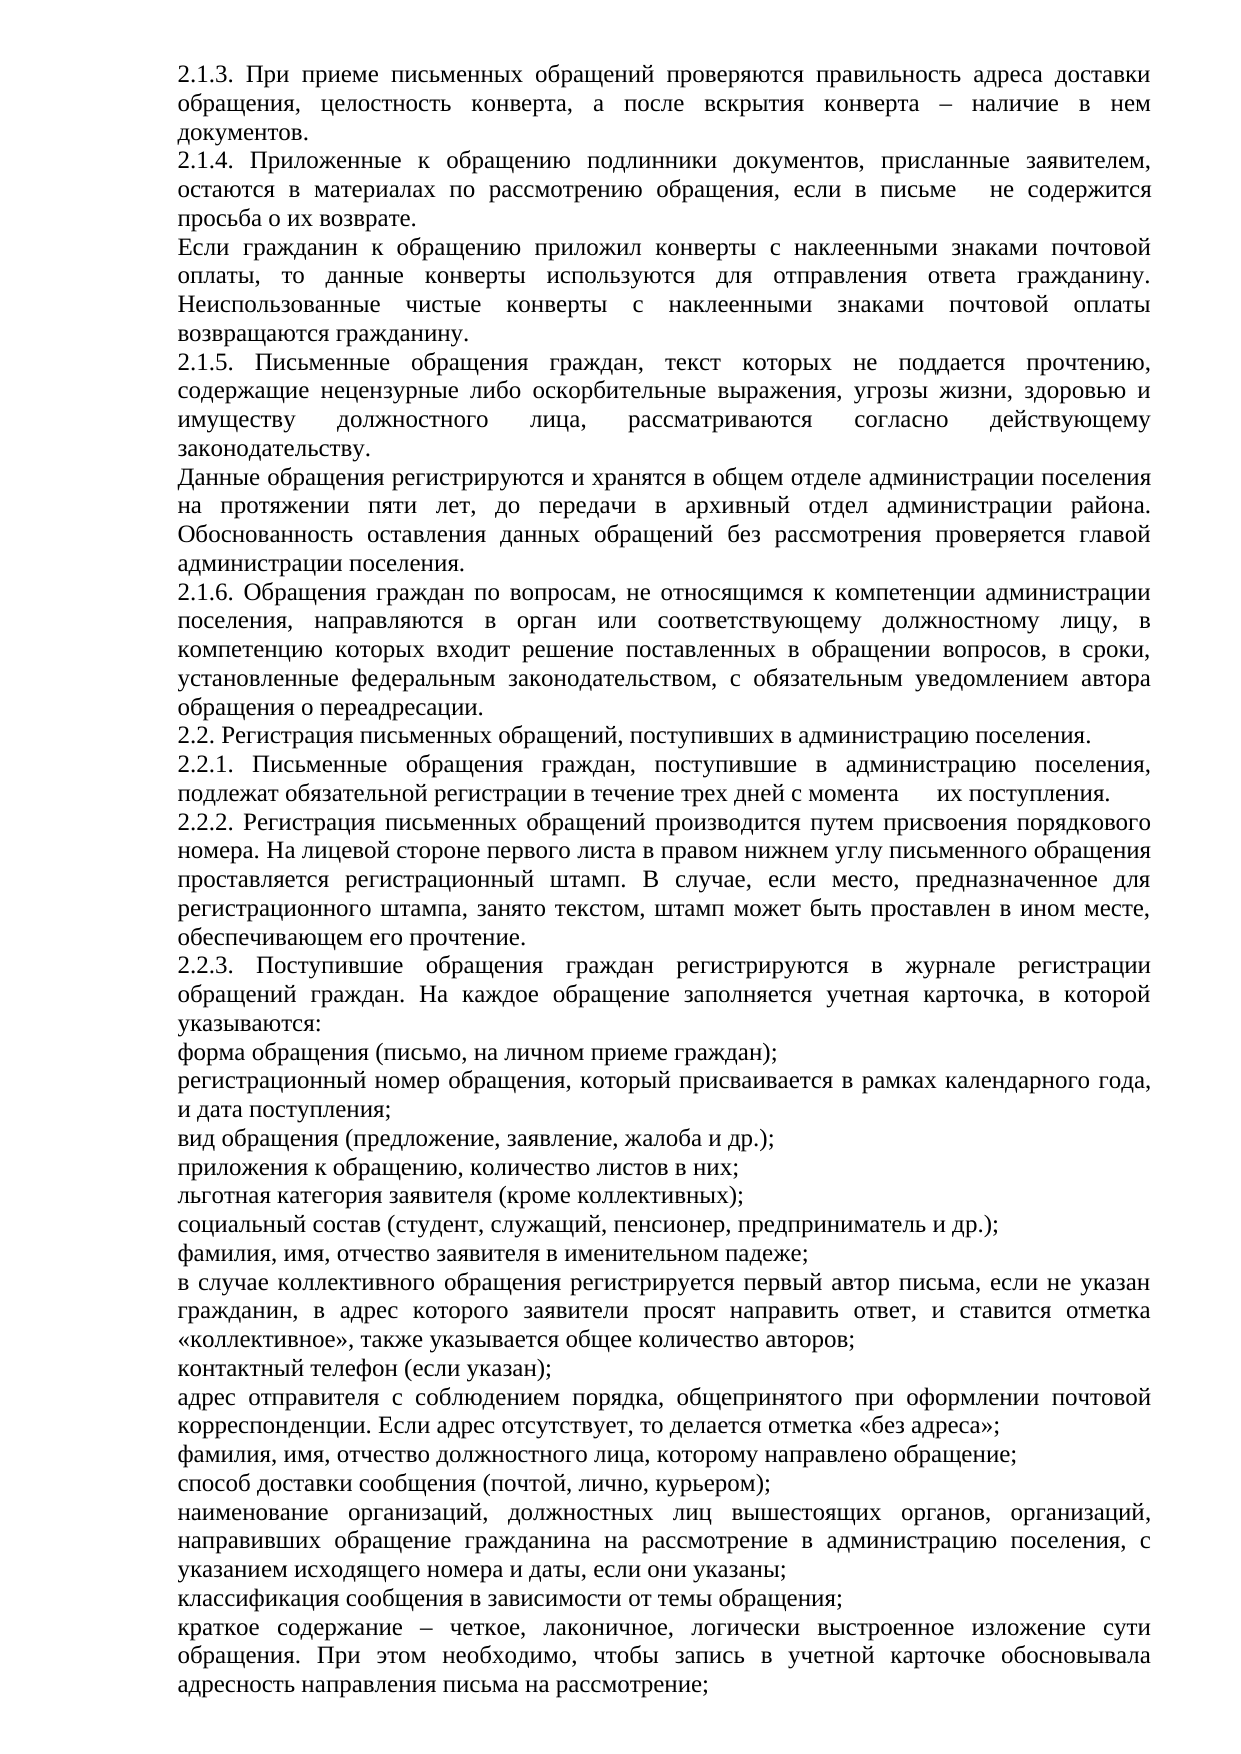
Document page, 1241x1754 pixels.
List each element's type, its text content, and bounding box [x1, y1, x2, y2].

text 2.2.2. Регистрация письменных обращений производится путем присвоения порядкового номера. На лицевой стороне первого листа в правом нижнем углу письменного обращения проставляется регистрационный штамп. В случае, если место, предназначенное для регистрационного штампа, занято текстом, штамп может быть проставлен в ином месте, обеспечивающем его прочтение. [177, 807, 1152, 950]
text фамилия, имя, отчество должностного лица, которому направлено обращение; [177, 1439, 1152, 1468]
text 2.2.3. Поступившие обращения граждан регистрируются в журнале регистрации обращений граждан. На каждое обращение заполняется учетная карточка, в которой указываются: [177, 950, 1152, 1037]
text Данные обращения регистрируются и хранятся в общем отделе администрации поселения на протяжении пяти лет, до передачи в архивный отдел администрации района. Обоснованность оставления данных обращений без рассмотрения проверяется главой администрации поселения. [177, 462, 1152, 577]
text фамилия, имя, отчество заявителя в именительном падеже; [177, 1238, 1152, 1267]
text 2.1.5. Письменные обращения граждан, текст которых не поддается прочтению, содержащие нецензурные либо оскорбительные выражения, угрозы жизни, здоровью и имуществу должностного лица, рассматриваются согласно действующему законодательству. [177, 347, 1152, 462]
text адрес отправителя с соблюдением порядка, общепринятого при оформлении почтовой корреспонденции. Если адрес отсутствует, то делается отметка «без адреса»; [177, 1382, 1152, 1439]
text краткое содержание – четкое, лаконичное, логически выстроенное изложение сути обращения. При этом необходимо, чтобы запись в учетной карточке обосновывала адресность направления письма на рассмотрение; [177, 1612, 1152, 1698]
text 2.1.6. Обращения граждан по вопросам, не относящимся к компетенции администрации поселения, направляются в орган или соответствующему должностному лицу, в компетенцию которых входит решение поставленных в обращении вопросов, в сроки, установленные федеральным законодательством, с обязательным уведомлением автора обращения о переадресации. [177, 577, 1152, 720]
text 2.1.3. При приеме письменных обращений проверяются правильность адреса доставки обращения, целостность конверта, а после вскрытия конверта – наличие в нем документов. [177, 59, 1152, 145]
text социальный состав (студент, служащий, пенсионер, предприниматель и др.); [177, 1209, 1152, 1238]
text 2.2. Регистрация письменных обращений, поступивших в администрацию поселения. [177, 720, 1152, 749]
text способ доставки сообщения (почтой, лично, курьером); [177, 1468, 1152, 1497]
text 2.1.4. Приложенные к обращению подлинники документов, присланные заявителем, остаются в материалах по рассмотрению обращения, если в письме не содержится просьба о их возврате. [177, 145, 1152, 232]
text вид обращения (предложение, заявление, жалоба и др.); [177, 1123, 1152, 1152]
text в случае коллективного обращения регистрируется первый автор письма, если не указан гражданин, в адрес которого заявители просят направить ответ, и ставится отметка «коллективное», также указывается общее количество авторов; [177, 1267, 1152, 1353]
text приложения к обращению, количество листов в них; [177, 1152, 1152, 1180]
text форма обращения (письмо, на личном приеме граждан); [177, 1037, 1152, 1065]
text наименование организаций, должностных лиц вышестоящих органов, организаций, направивших обращение гражданина на рассмотрение в администрацию поселения, с указанием исходящего номера и даты, если они указаны; [177, 1497, 1152, 1583]
text льготная категория заявителя (кроме коллективных); [177, 1180, 1152, 1209]
text классификация сообщения в зависимости от темы обращения; [177, 1583, 1152, 1612]
text регистрационный номер обращения, который присваивается в рамках календарного года, и дата поступления; [177, 1065, 1152, 1123]
text 2.2.1. Письменные обращения граждан, поступившие в администрацию поселения, подлежат обязательной регистрации в течение трех дней с момента их поступления. [177, 749, 1152, 807]
text Если гражданин к обращению приложил конверты с наклеенными знаками почтовой оплаты, то данные конверты используются для отправления ответа гражданину. Неиспользованные чистые конверты с наклеенными знаками почтовой оплаты возвращаются гражданину. [177, 232, 1152, 347]
text контактный телефон (если указан); [177, 1353, 1152, 1382]
